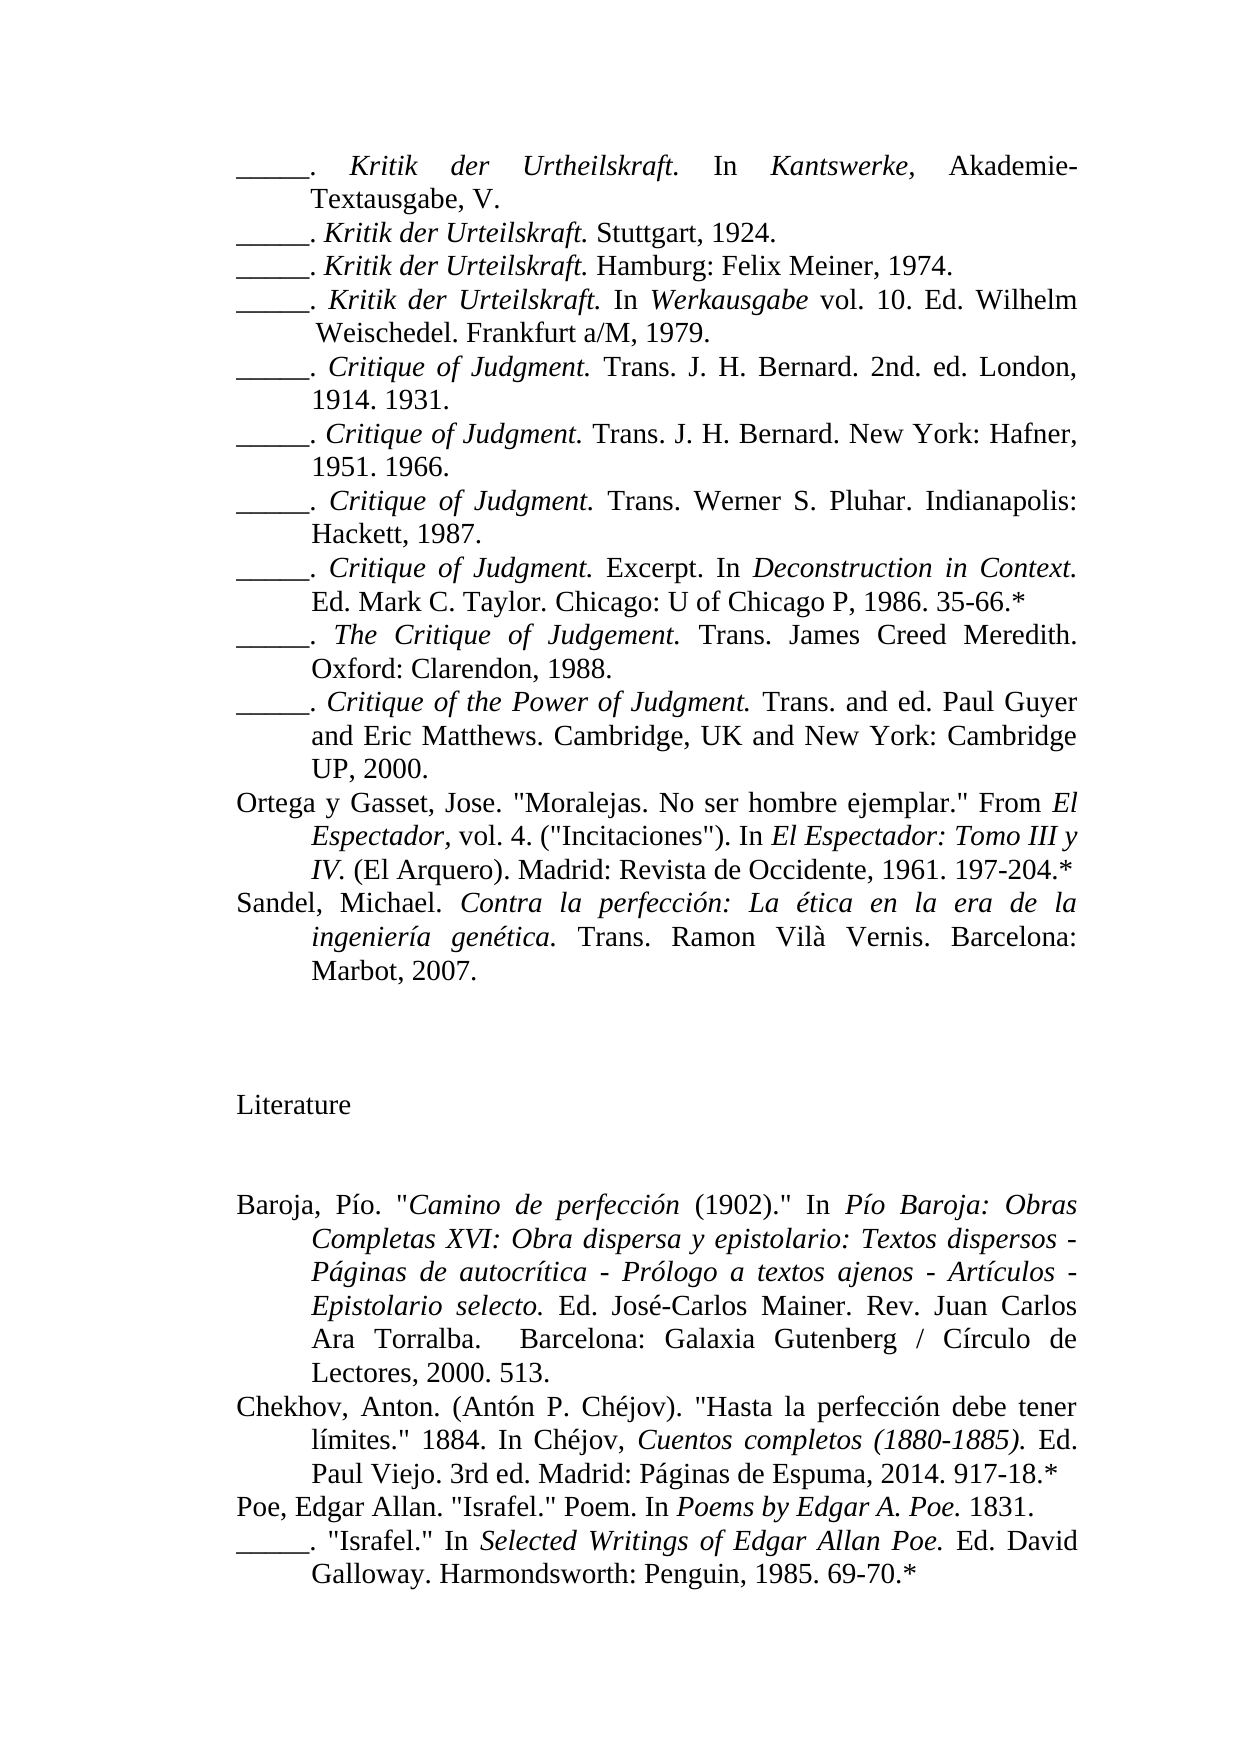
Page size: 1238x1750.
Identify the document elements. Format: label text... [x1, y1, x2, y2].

text Chekhov, Anton. (Antón P. Chéjov). "Hasta la perfección debe tener límites." 1884. In Chéjov, Cuentos completos (1880-1885). Ed. Paul Viejo. 3rd ed. Madrid: Páginas de Espuma, 2014. 917-18.* [236, 1389, 1078, 1489]
text _____. Kritik der Urtheilskraft. In Kantswerke, Akademie-Textausgabe, V. [236, 148, 1078, 215]
text Poe, Edgar Allan. "Israfel." Poem. In Poems by Edgar A. Poe. 1831. [236, 1489, 1078, 1523]
text _____. Kritik der Urteilskraft. Stuttgart, 1924. [236, 215, 1078, 248]
text _____. Kritik der Urteilskraft. In Werkausgabe vol. 10. Ed. Wilhelm Weischedel. Frankfurt a/M, 1979. [236, 282, 1078, 349]
text _____. Critique of Judgment. Trans. J. H. Bernard. 2nd. ed. London, 1914. 1931. [236, 349, 1078, 416]
text Ortega y Gasset, Jose. "Moralejas. No ser hombre ejemplar." From El Espectador, vol. 4. ("Incitaciones"). In El Espectador: Tomo III y IV. (El Arquero). Madrid: Revista de Occidente, 1961. 197-204.* [236, 785, 1078, 886]
text _____. Critique of the Power of Judgment. Trans. and ed. Paul Guyer and Eric Matthews. Cambridge, UK and New York: Cambridge UP, 2000. [236, 684, 1078, 785]
text Baroja, Pío. "Camino de perfección (1902)." In Pío Baroja: Obras Completas XVI: Obra dispersa y epistolario: Textos dispersos - Páginas de autocrítica - Prólogo a textos ajenos - Artículos - Epistolario selecto. Ed. José-Carlos Mainer. Rev. Juan Carlos Ara Torralba. Barcelona: Galaxia Gutenberg / Círculo de Lectores, 2000. 513. [236, 1187, 1078, 1389]
text _____. "Israfel." In Selected Writings of Edgar Allan Poe. Ed. David Galloway. Harmondsworth: Penguin, 1985. 69-70.* [236, 1523, 1078, 1590]
text _____. Kritik der Urteilskraft. Hamburg: Felix Meiner, 1974. [236, 248, 1078, 282]
text Literature [236, 1087, 1078, 1120]
text _____. Critique of Judgment. Trans. Werner S. Pluhar. Indianapolis: Hackett, 1987. [236, 483, 1078, 550]
text _____. Critique of Judgment. Excerpt. In Deconstruction in Context. Ed. Mark C. Taylor. Chicago: U of Chicago P, 1986. 35-66.* [236, 550, 1078, 617]
text Sandel, Michael. Contra la perfección: La ética en la era de la ingeniería genética. Trans. Ramon Vilà Vernis. Barcelona: Marbot, 2007. [236, 886, 1078, 986]
text _____. Critique of Judgment. Trans. J. H. Bernard. New York: Hafner, 1951. 1966. [236, 416, 1078, 483]
text _____. The Critique of Judgement. Trans. James Creed Meredith. Oxford: Clarendon, 1988. [236, 617, 1078, 684]
